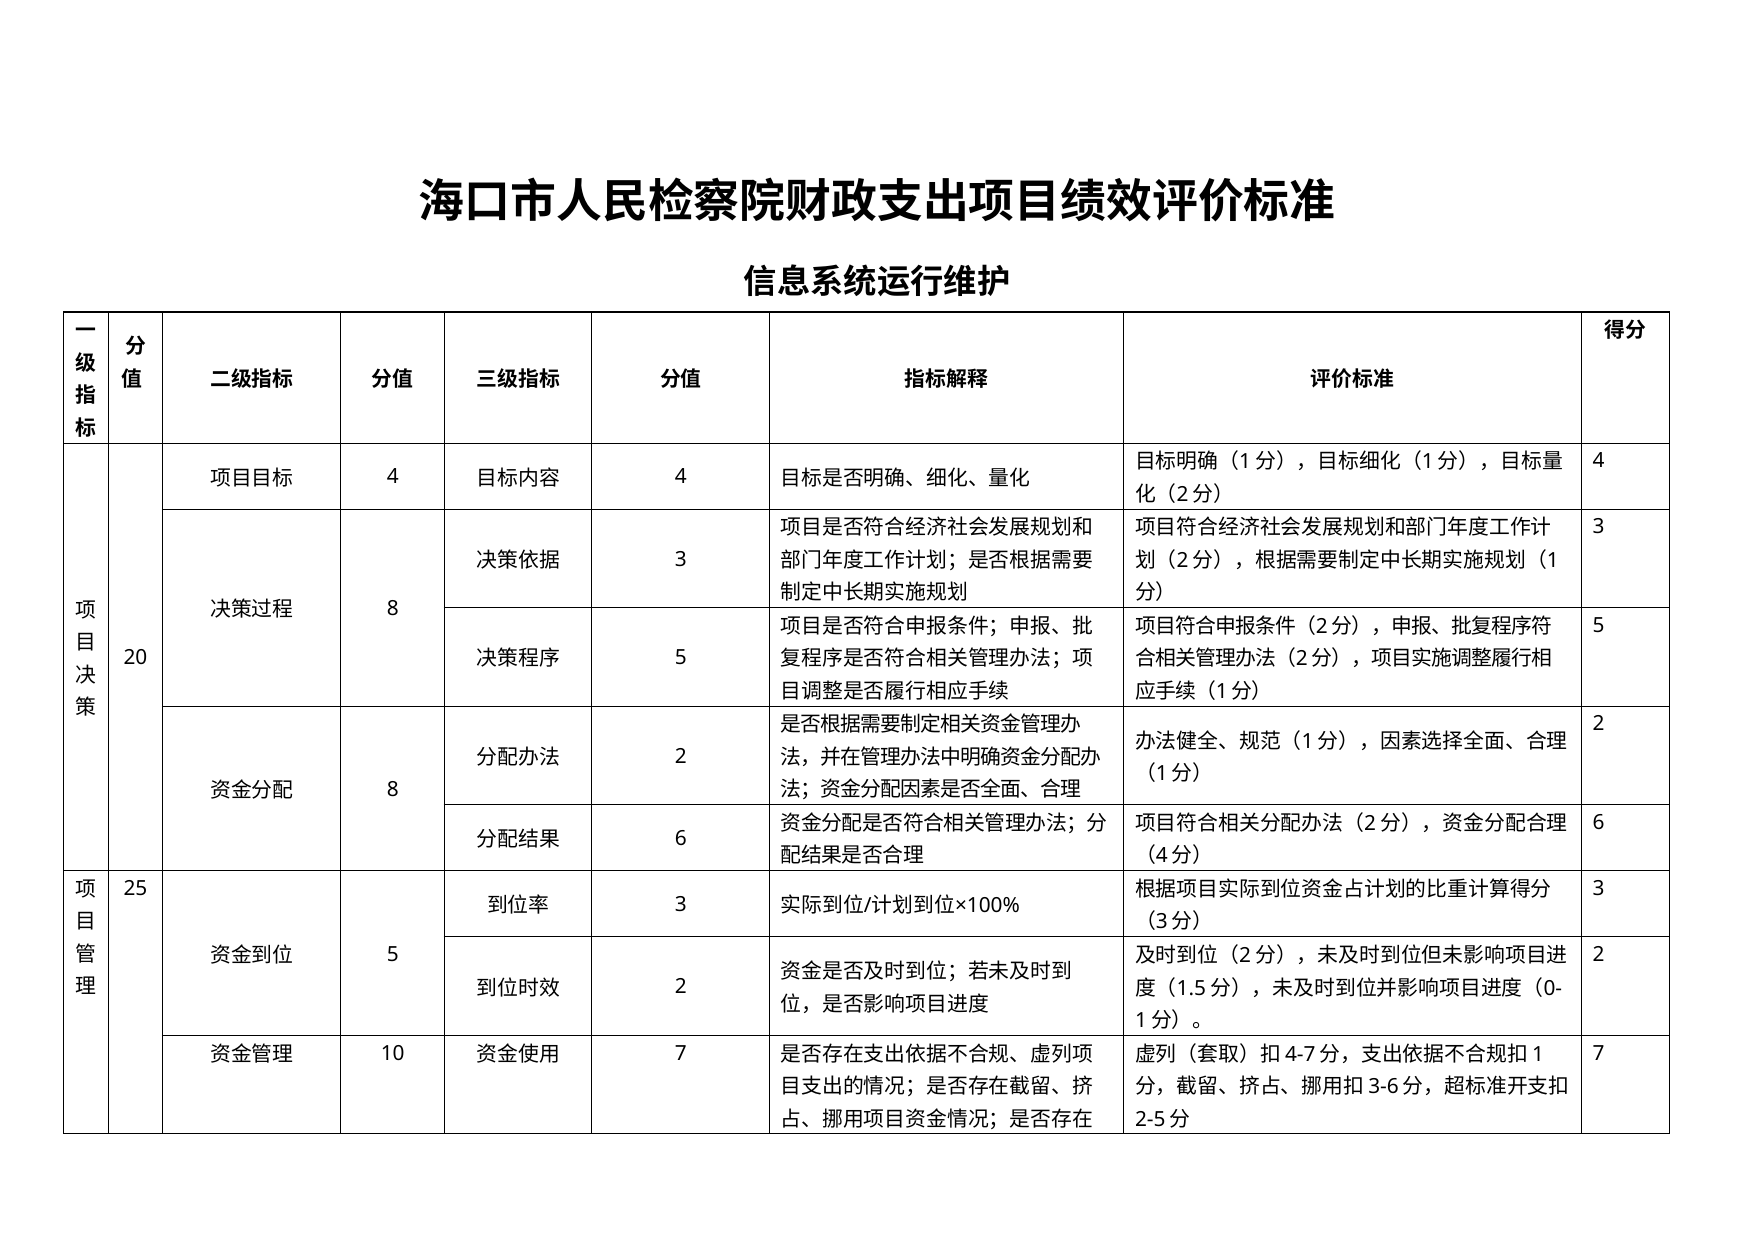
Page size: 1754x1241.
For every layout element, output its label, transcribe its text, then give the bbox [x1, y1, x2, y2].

table_cell 办法健全、规范（1分），因素选择全面、合理（1分） [1124, 707, 1581, 804]
text 海口市人民检察院财政支出项目绩效评价标准 [75, 149, 1679, 246]
table_cell 资金到位 [163, 871, 340, 1035]
picture [131, 393, 140, 398]
table_cell 2 [1582, 937, 1669, 1035]
table_cell 根据项目实际到位资金占计划的比重计算得分（3分） [1124, 871, 1581, 936]
table_cell 项目符合申报条件（2分），申报、批复程序符合相关管理办法（2分），项目实施调整履行相应手续（1分） [1124, 608, 1581, 706]
table_cell 25 [109, 871, 162, 1133]
table_cell 到位时效 [445, 937, 591, 1035]
picture [141, 382, 150, 387]
table_cell 6 [1582, 805, 1669, 870]
table_header 二级指标 [163, 313, 340, 442]
table_cell 3 [592, 871, 769, 936]
table_cell 决策程序 [445, 608, 591, 706]
table_cell 是否根据需要制定相关资金管理办法，并在管理办法中明确资金分配办法；资金分配因素是否全面、合理 [770, 707, 1123, 804]
table_cell 4 [592, 444, 769, 508]
table_cell 5 [592, 608, 769, 706]
table_cell 资金是否及时到位；若未及时到位，是否影响项目进度 [770, 937, 1123, 1035]
table_cell 分配办法 [445, 707, 591, 804]
table_header 分值 [592, 313, 769, 442]
table_cell 资金管理 [163, 1036, 340, 1133]
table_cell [770, 1036, 1123, 1133]
table_cell 决策过程 [163, 510, 340, 706]
table_cell 分配结果 [445, 805, 591, 870]
table_cell 目标明确（1分），目标细化（1分），目标量化（2分） [1124, 444, 1581, 508]
table_cell 8 [341, 510, 444, 706]
table_cell 4 [341, 444, 444, 508]
table_cell 资金使用 [445, 1036, 591, 1133]
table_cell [1124, 1036, 1581, 1133]
table_cell 及时到位（2分），未及时到位但未影响项目进度（1.5分），未及时到位并影响项目进度（0-1分）。 [1124, 937, 1581, 1035]
table_cell 决策依据 [445, 510, 591, 607]
table_cell 7 [1582, 1036, 1669, 1133]
table_cell 8 [341, 707, 444, 870]
table_cell 资金分配是否符合相关管理办法；分配结果是否合理 [770, 805, 1123, 870]
table_header 分值 [341, 313, 444, 442]
table_cell 项目符合相关分配办法（2分），资金分配合理（4分） [1124, 805, 1581, 870]
table_cell 3 [592, 510, 769, 607]
table_cell 7 [592, 1036, 769, 1133]
table_cell 4 [1582, 444, 1669, 508]
text 信息系统运行维护 [75, 246, 1679, 311]
table_header 分值 [109, 313, 162, 442]
table_cell 目标是否明确、细化、量化 [770, 444, 1123, 508]
table_header 评价标准 [1124, 313, 1581, 442]
table_header 一级指标 [64, 313, 108, 442]
table_cell 项目管理 [64, 871, 108, 1133]
table_cell 20 [109, 444, 162, 870]
table_cell 2 [1582, 707, 1669, 804]
table_cell 到位率 [445, 871, 591, 936]
table_cell 项目是否符合申报条件；申报、批复程序是否符合相关管理办法；项目调整是否履行相应手续 [770, 608, 1123, 706]
table_cell 项目目标 [163, 444, 340, 508]
table_cell 2 [592, 707, 769, 804]
table_cell 10 [341, 1036, 444, 1133]
table_cell 项目符合经济社会发展规划和部门年度工作计划（2分），根据需要制定中长期实施规划（1分） [1124, 510, 1581, 607]
table_header 三级指标 [445, 313, 591, 442]
table_cell 目标内容 [445, 444, 591, 508]
table_cell 实际到位/计划到位×100% [770, 871, 1123, 936]
table_cell 5 [1582, 608, 1669, 706]
table_cell 3 [1582, 871, 1669, 936]
table_cell 2 [592, 937, 769, 1035]
table_cell 3 [1582, 510, 1669, 607]
table_cell 项目是否符合经济社会发展规划和部门年度工作计划；是否根据需要制定中长期实施规划 [770, 510, 1123, 607]
table_header 得分 [1582, 313, 1669, 442]
table_header 指标解释 [770, 313, 1123, 442]
table_cell 6 [592, 805, 769, 870]
table_cell 资金分配 [163, 707, 340, 870]
table_cell 项目决策 [64, 444, 108, 870]
table_cell 5 [341, 871, 444, 1035]
